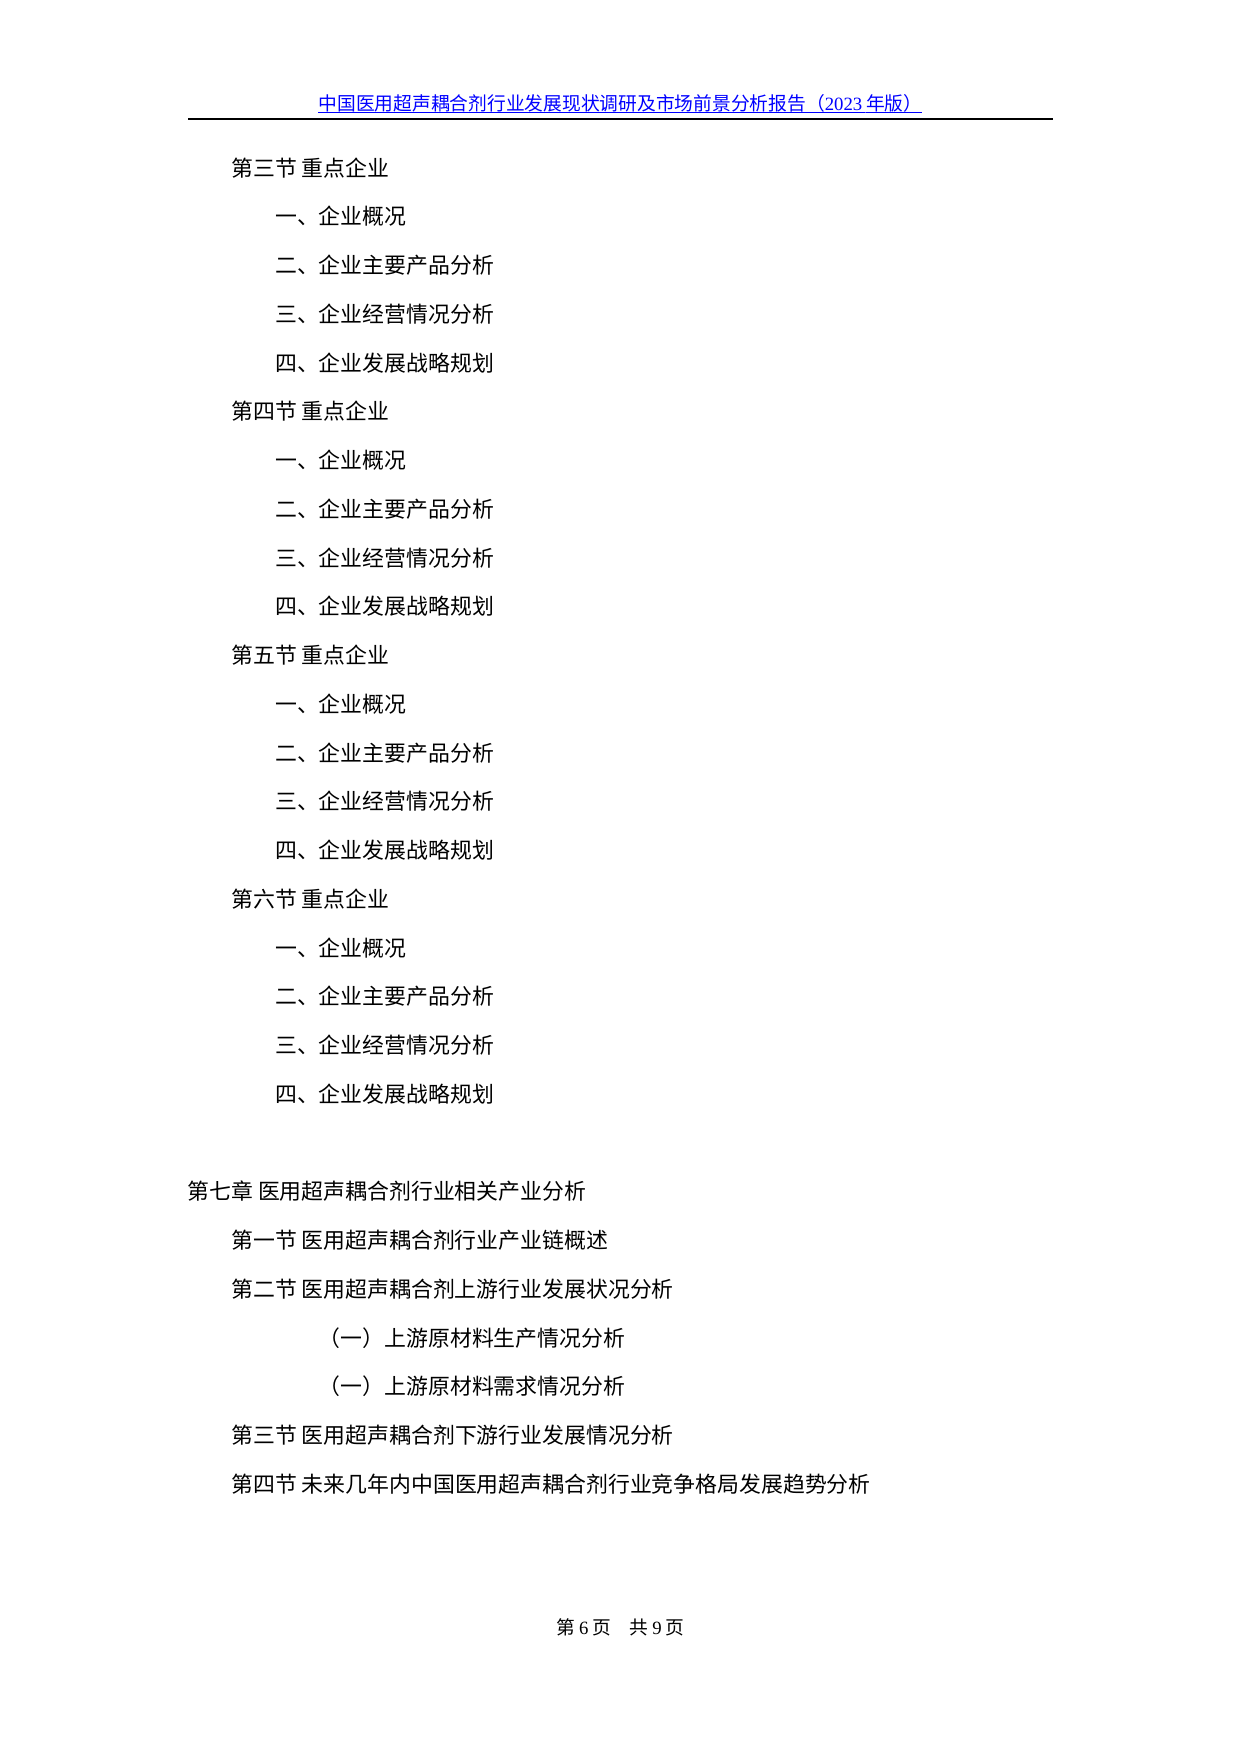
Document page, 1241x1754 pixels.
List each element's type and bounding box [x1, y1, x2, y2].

text [187, 150, 1053, 1499]
